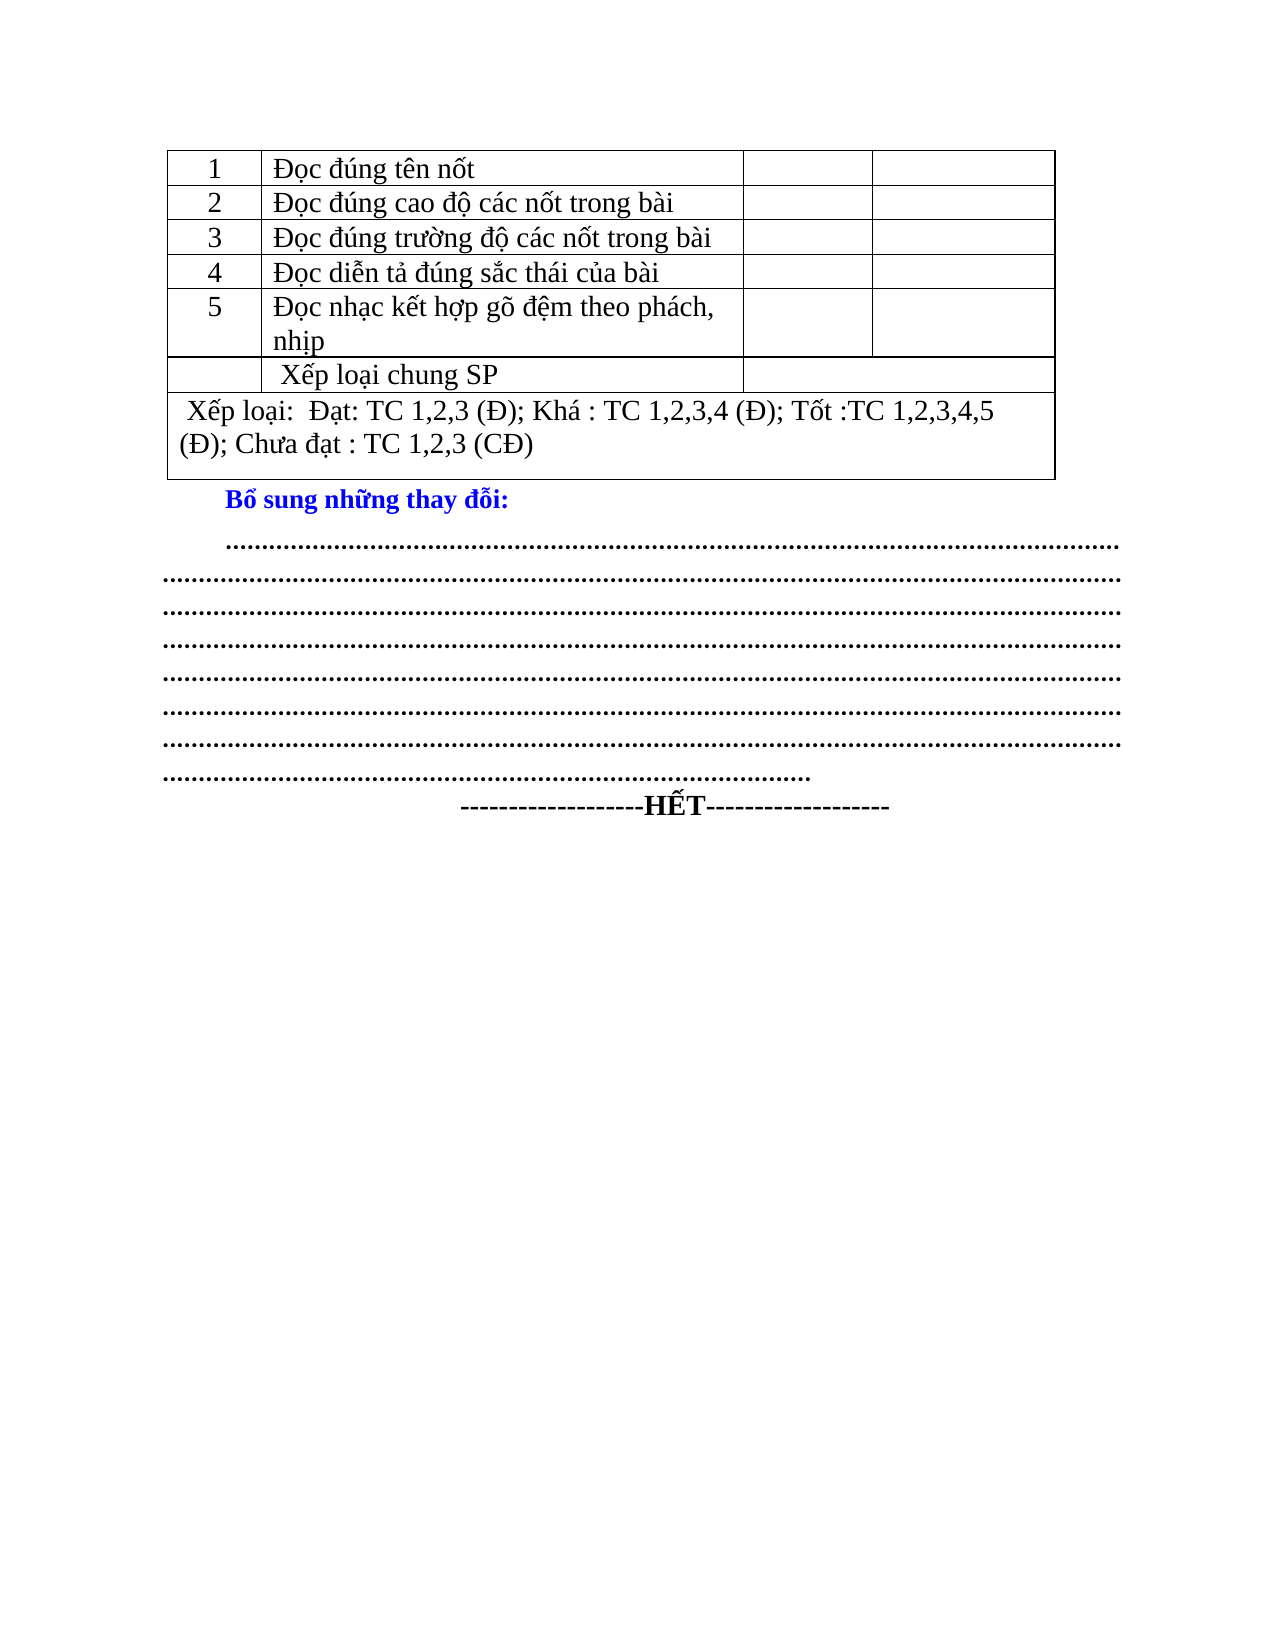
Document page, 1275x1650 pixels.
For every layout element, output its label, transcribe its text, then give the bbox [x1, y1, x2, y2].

table_cell 3 [168, 220, 261, 254]
table_cell [744, 358, 1054, 392]
table_cell 5 [168, 289, 261, 356]
table_cell Đọc đúng trường độ các nốt trong bài [262, 220, 743, 254]
table_cell [168, 358, 261, 392]
table_cell [744, 255, 872, 288]
table_cell Đọc đúng tên nốt [262, 151, 743, 184]
table_cell Xếp loại chung SP [262, 358, 743, 392]
table_cell Xếp loại: Đạt: TC 1,2,3 (Đ); Khá : TC 1,2,3,4 (Đ); Tốt :TC 1,2,3,4,5 (Đ); Chưa đạt : TC 1,2,3 (CĐ) [168, 393, 1054, 478]
text -------------------HẾT------------------- [162, 788, 1125, 821]
table_cell 1 [168, 151, 261, 184]
table_cell [744, 220, 872, 254]
table_cell [873, 186, 1054, 219]
table_cell [873, 151, 1054, 184]
table_cell [873, 255, 1054, 288]
table_cell 2 [168, 186, 261, 219]
table_cell [873, 289, 1054, 356]
table_cell Đọc diễn tả đúng sắc thái của bài [262, 255, 743, 288]
table_cell [744, 289, 872, 356]
text .................................................................................................................................................................................................................................................................................................................................................................................................................................................................................................................................................................................................................................................................................................................................................................................................................................................................................................................................................................................................................................................... [162, 523, 1125, 788]
table_cell 4 [168, 255, 261, 288]
table_cell Đọc đúng cao độ các nốt trong bài [262, 186, 743, 219]
table_cell [873, 220, 1054, 254]
table_cell [744, 151, 872, 184]
table_cell Đọc nhạc kết hợp gõ đệm theo phách, nhịp [262, 289, 743, 356]
table_cell [744, 186, 872, 219]
text Bổ sung những thay đỗi: [162, 484, 1125, 515]
